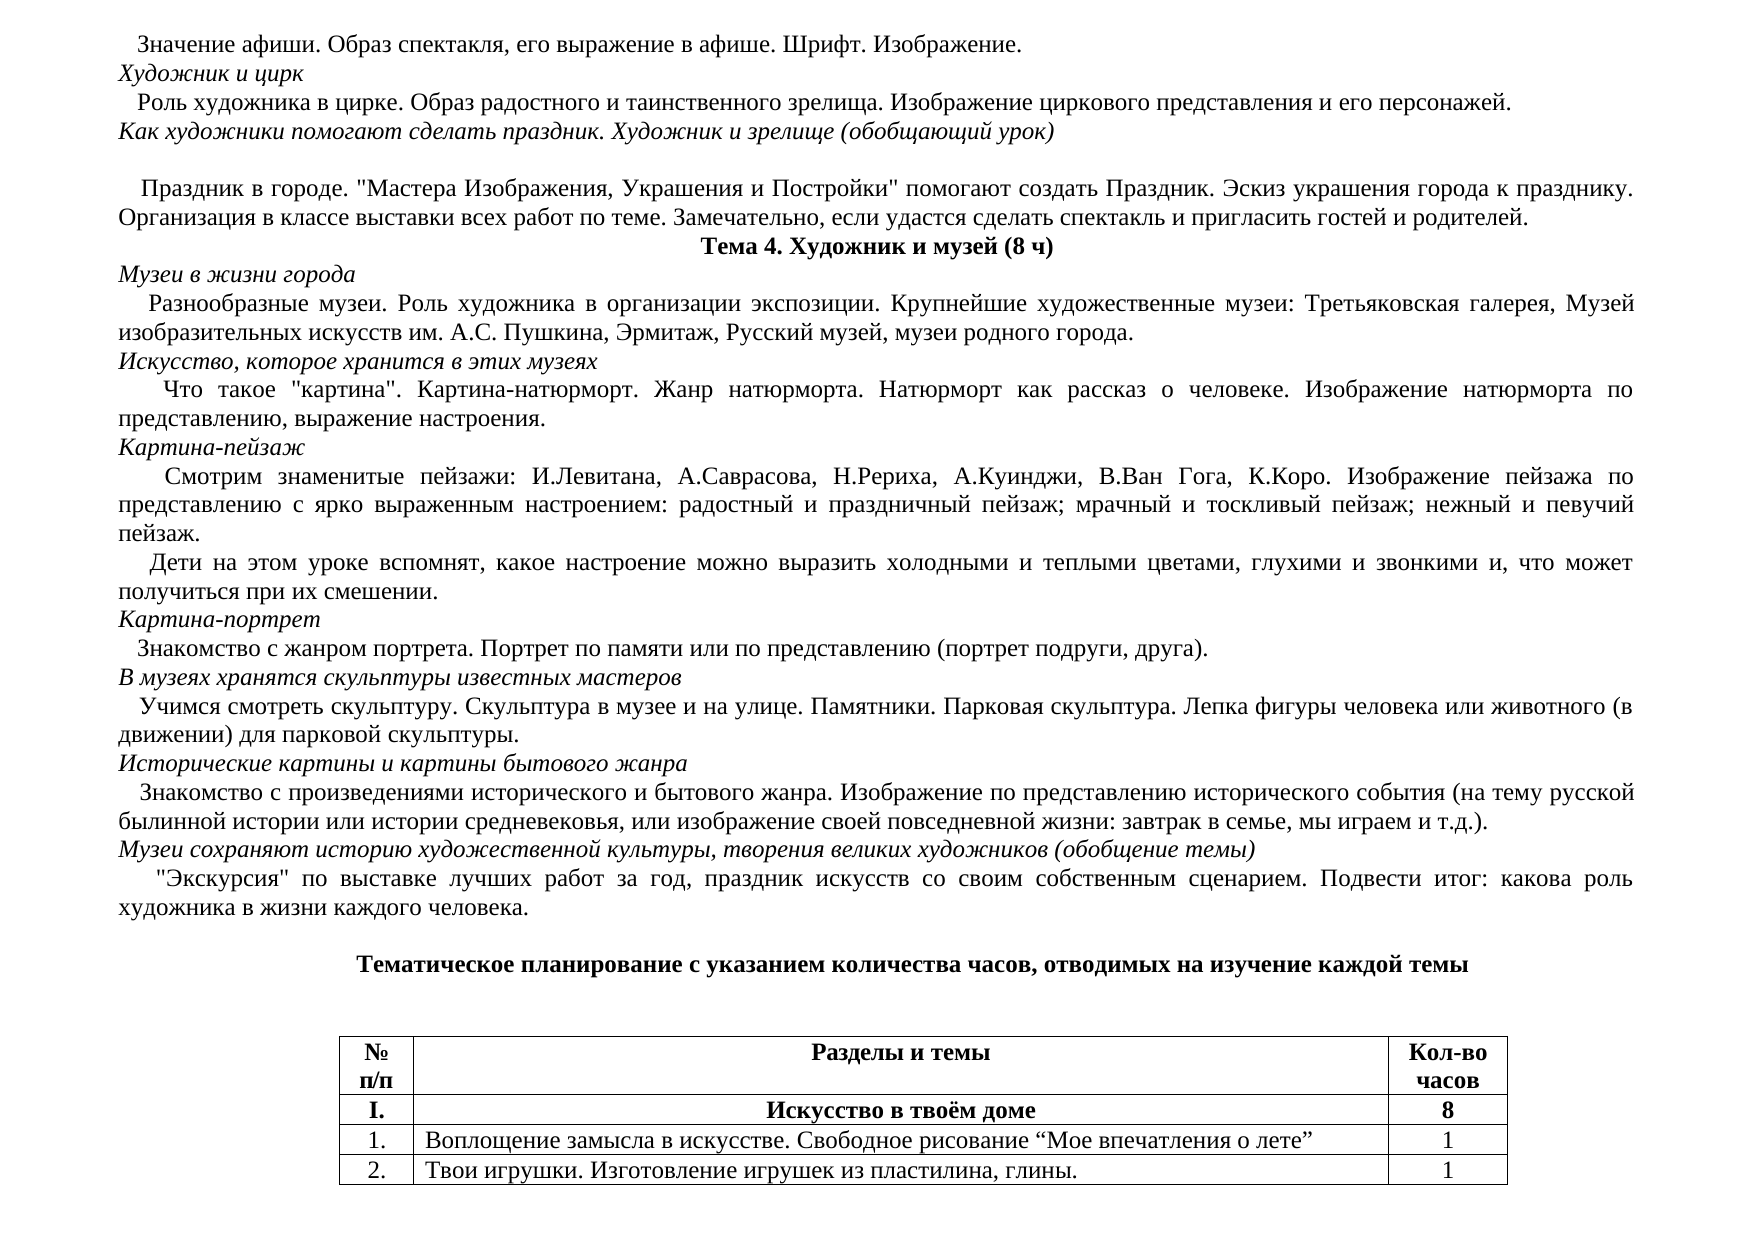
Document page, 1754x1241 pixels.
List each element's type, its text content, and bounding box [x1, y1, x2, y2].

text "Экскурсия" по выставке лучших работ за год, праздник искусств со своим собственным сценарием. Подвести итог: какова роль художника в жизни каждого человека. [118, 863, 1636, 921]
table_cell Искусство в твоём доме [414, 1095, 1388, 1124]
table_cell 2. [340, 1155, 413, 1184]
table_cell 1 [1389, 1155, 1507, 1184]
text Смотрим знаменитые пейзажи: И.Левитана, А.Саврасова, Н.Рериха, А.Куинджи, В.Ван Гога, К.Коро. Изображение пейзажа по представлению с ярко выраженным настроением: радостный и праздничный пейзаж; мрачный и тоскливый пейзаж; нежный и певучий пейзаж. [118, 461, 1636, 547]
table_cell 8 [1389, 1095, 1507, 1124]
text Разнообразные музеи. Роль художника в организации экспозиции. Крупнейшие художественные музеи: Третьяковская галерея, Музей изобразительных искусств им. А.С. Пушкина, Эрмитаж, Русский музей, музеи родного города. [118, 288, 1636, 346]
text Картина-портрет [118, 604, 1636, 633]
table_cell 1. [340, 1125, 413, 1154]
text Значение афиши. Образ спектакля, его выражение в афише. Шрифт. Изображение. [118, 29, 1636, 58]
text Музеи в жизни города [118, 259, 1636, 288]
table_cell I. [340, 1095, 413, 1124]
table_cell Твои игрушки. Изготовление игрушек из пластилина, глины. [414, 1155, 1388, 1184]
text Знакомство с произведениями исторического и бытового жанра. Изображение по представлению исторического события (на тему русской былинной истории или истории средневековья, или изображение своей повседневной жизни: завтрак в семье, мы играем и т.д.). [118, 777, 1636, 834]
table_header Разделы и темы [414, 1037, 1388, 1094]
text Роль художника в цирке. Образ радостного и таинственного зрелища. Изображение циркового представления и его персонажей. [118, 87, 1636, 116]
table_cell 1 [1389, 1125, 1507, 1154]
text Как художники помогают сделать праздник. Художник и зрелище (обобщающий урок) [118, 116, 1636, 144]
text Знакомство с жанром портрета. Портрет по памяти или по представлению (портрет подруги, друга). [118, 633, 1636, 662]
text Дети на этом уроке вспомнят, какое настроение можно выразить холодными и теплыми цветами, глухими и звонкими и, что может получиться при их смешении. [118, 547, 1636, 604]
text Картина-пейзаж [118, 432, 1636, 461]
text Праздник в городе. "Мастера Изображения, Украшения и Постройки" помогают создать Праздник. Эскиз украшения города к празднику. Организация в классе выставки всех работ по теме. Замечательно, если удастся сделать спектакль и пригласить гостей и родителей. [118, 173, 1636, 231]
text Музеи сохраняют историю художественной культуры, творения великих художников (обобщение темы) [118, 834, 1636, 863]
table_header № п/п [340, 1037, 413, 1094]
table_cell Воплощение замысла в искусстве. Свободное рисование “Мое впечатления о лете” [414, 1125, 1388, 1154]
text Учимся смотреть скульптуру. Скульптура в музее и на улице. Памятники. Парковая скульптура. Лепка фигуры человека или животного (в движении) для парковой скульптуры. [118, 691, 1636, 748]
text В музеях хранятся скульптуры известных мастеров [118, 662, 1636, 691]
text Тематическое планирование с указанием количества часов, отводимых на изучение каждой темы [150, 949, 1637, 978]
text Тема 4. Художник и музей (8 ч) [118, 231, 1636, 259]
text Искусство, которое хранится в этих музеях [118, 346, 1636, 374]
text Художник и цирк [118, 58, 1636, 87]
table_header Кол-во часов [1389, 1037, 1507, 1094]
text Исторические картины и картины бытового жанра [118, 748, 1636, 777]
text Что такое "картина". Картина-натюрморт. Жанр натюрморта. Натюрморт как рассказ о человеке. Изображение натюрморта по представлению, выражение настроения. [118, 374, 1636, 432]
